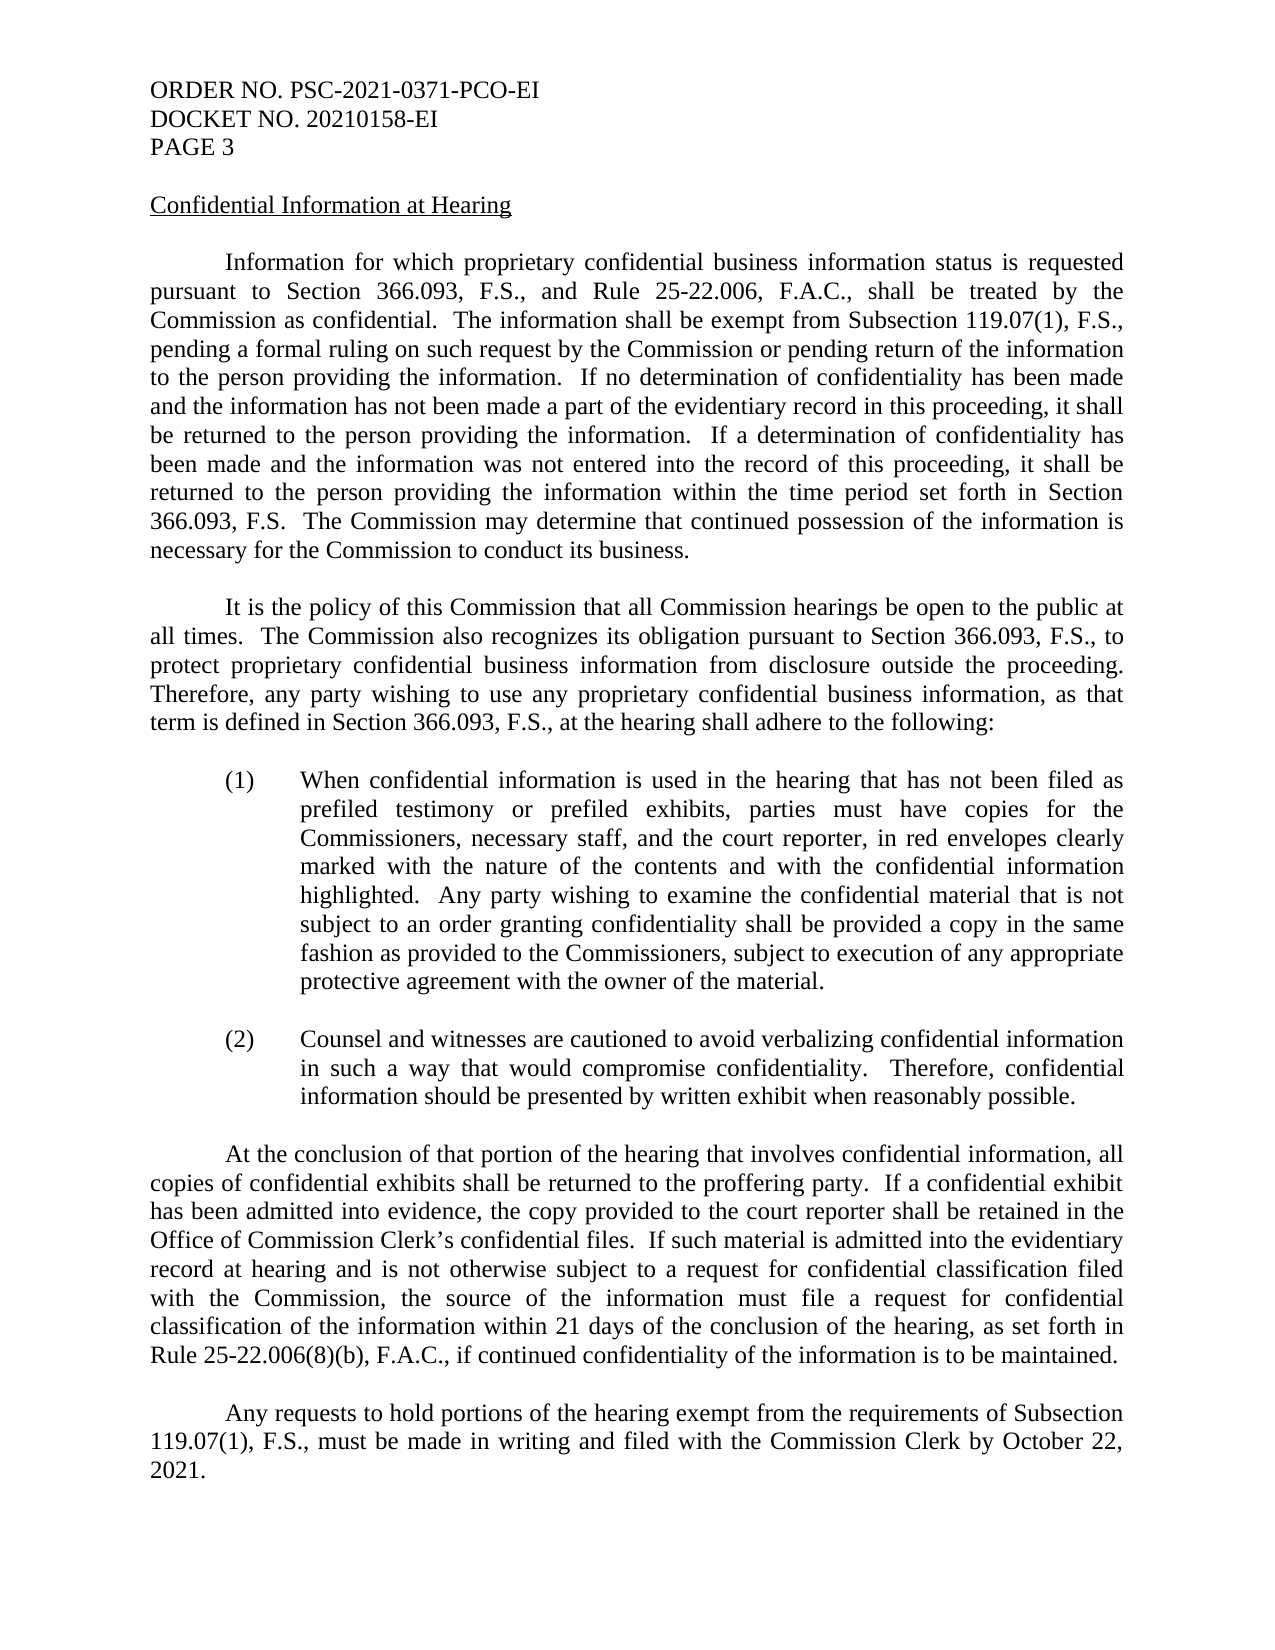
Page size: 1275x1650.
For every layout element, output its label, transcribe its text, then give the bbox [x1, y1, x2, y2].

text Confidential Information at Hearing [150, 190, 1125, 219]
list At the conclusion of that portion of the hearing that involves confidential information, all copies of confidential exhibits shall be returned to the proffering party. If a confidential exhibit has been admitted into evidence, the copy provided to the court reporter shall be retained in the Office of Commission Clerk’s confidential files. If such material is admitted into the evidentiary record at hearing and is not otherwise subject to a request for confidential classification filed with the Commission, the source of the information must file a request for confidential classification of the information within 21 days of the conclusion of the hearing, as set forth in Rule 25-22.006(8)(b), F.A.C., if continued confidentiality of the information is to be maintained. [150, 1139, 1125, 1369]
list When confidential information is used in the hearing that has not been filed as prefiled testimony or prefiled exhibits, parties must have copies for the Commissioners, necessary staff, and the court reporter, in red envelopes clearly marked with the nature of the contents and with the confidential information highlighted. Any party wishing to examine the confidential material that is not subject to an order granting confidentiality shall be provided a copy in the same fashion as provided to the Commissioners, subject to execution of any appropriate protective agreement with the owner of the material. [225, 765, 1125, 995]
text Information for which proprietary confidential business information status is requested pursuant to Section 366.093, , and Rule 25-22.006, F.A.C., shall be treated by the Commission as confidential. The information shall be exempt from Subsection 119.07(1), F.S., pending a formal ruling on such request by the Commission or pending return of the information to the person providing the information. If no determination of confidentiality has been made and the information has not been made a part of the evidentiary record in this proceeding, it shall be returned to the person providing the information. If a determination of confidentiality has been made and the information was not entered into the record of this proceeding, it shall be returned to the person providing the information within the time period set forth in Section 366.093, F.S. The Commission may determine that continued possession of the information is necessary for the Commission to conduct its business. [150, 247, 1125, 564]
list It is the policy of this Commission that all Commission hearings be open to the public at all times. The Commission also recognizes its obligation pursuant to Section 366.093, , to protect proprietary confidential business information from disclosure outside the proceeding. Therefore, any party wishing to use any proprietary confidential business information, as that term is defined in Section 366.093, , at the hearing shall adhere to the following: [150, 592, 1125, 736]
list Any requests to hold portions of the hearing exempt from the requirements of Subsection 119.07(1), F.S., must be made in writing and filed with the Commission Clerk by October 22, 2021. [150, 1398, 1125, 1484]
list Counsel and witnesses are cautioned to avoid verbalizing confidential information in such a way that would compromise confidentiality. Therefore, confidential information should be presented by written exhibit when reasonably possible. [225, 1024, 1125, 1110]
